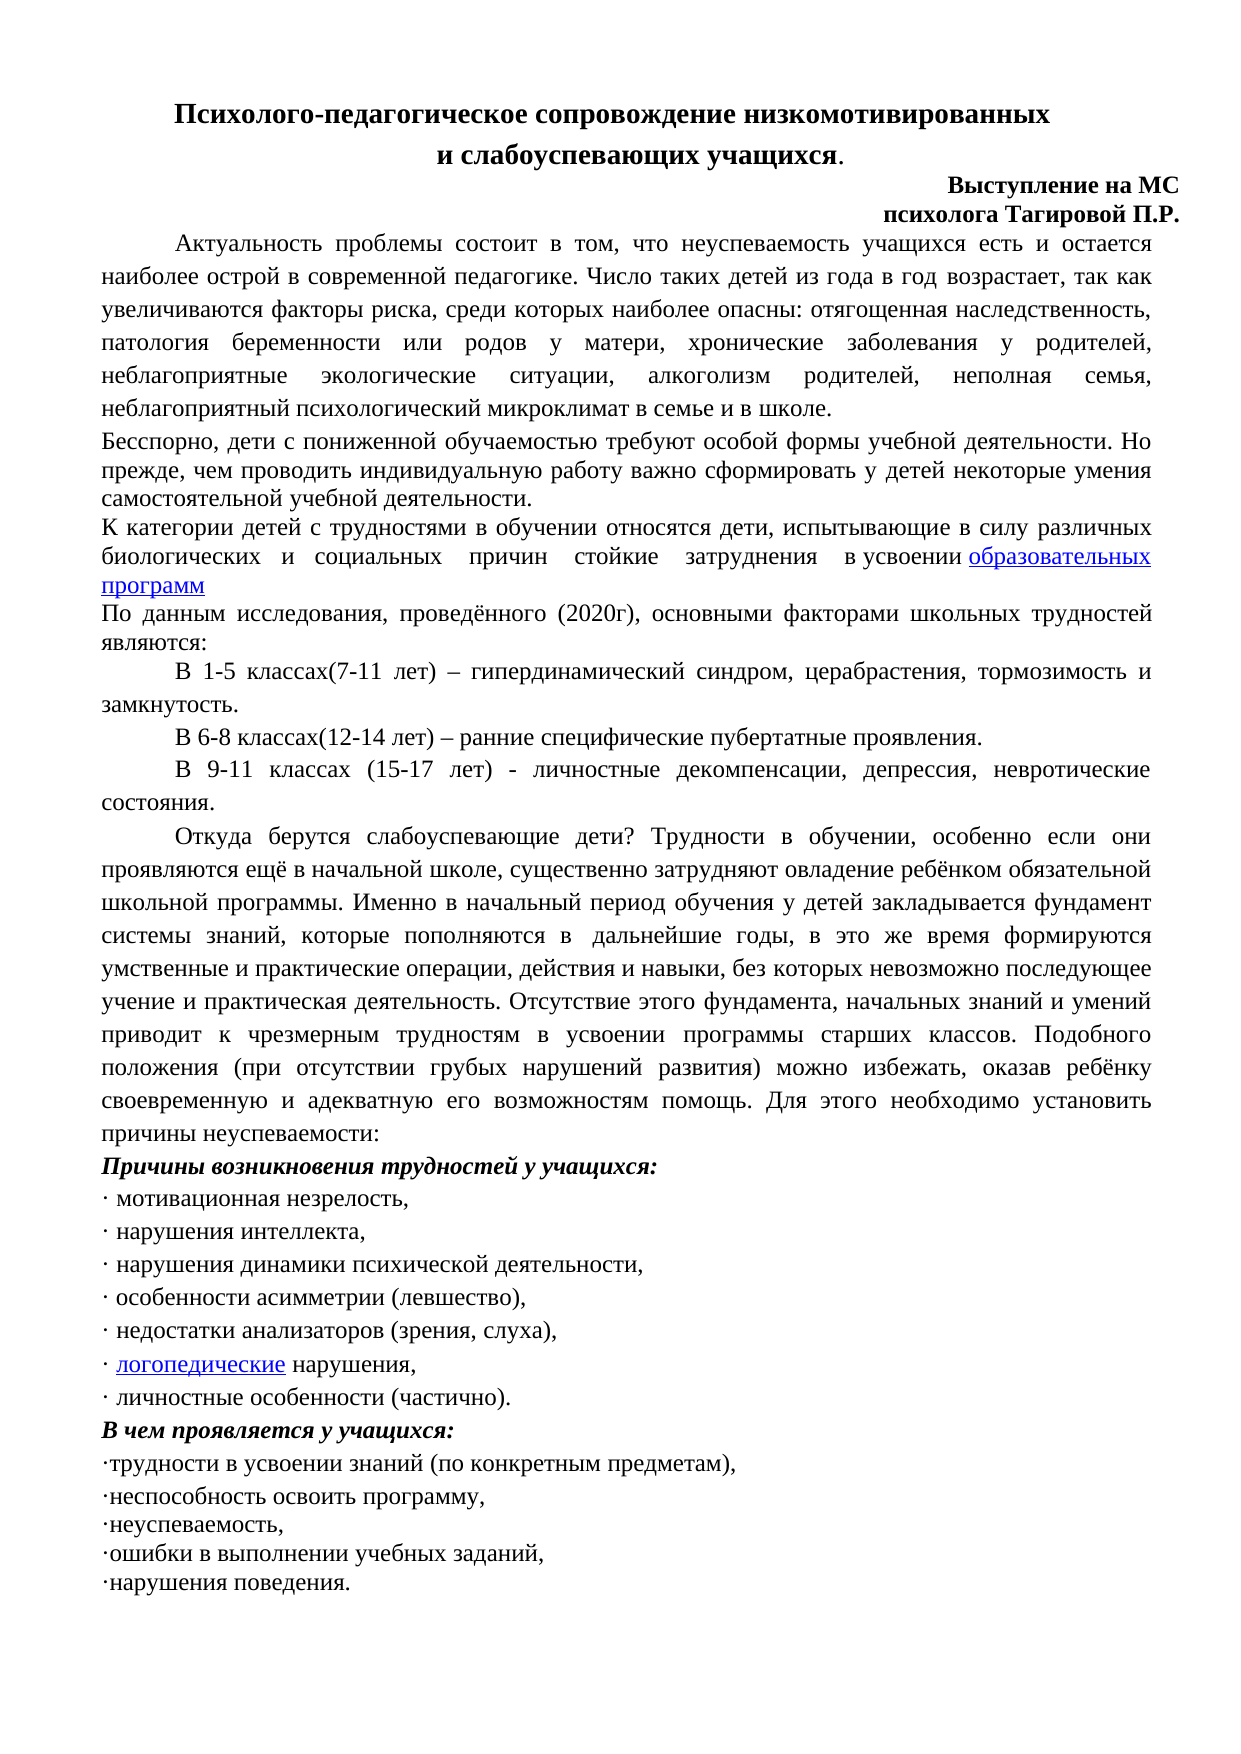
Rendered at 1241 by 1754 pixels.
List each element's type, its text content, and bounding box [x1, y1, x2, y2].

list недостатки анализаторов (зрения, слуха), [101, 1315, 1180, 1344]
list мотивационная незрелость, [101, 1183, 1180, 1212]
subtitle и слабоуспевающих учащихся. [101, 137, 1180, 171]
text психолога Тагировой П.Р. [427, 199, 1180, 228]
text ·ошибки в выполнении учебных заданий, [101, 1538, 1180, 1567]
text К категории детей с трудностями в обучении относятся дети, испытывающие в силу различных биологических и социальных причин стойкие затруднения в усвоении образовательных программ [101, 512, 1152, 598]
text В 9-11 классах (15-17 лет) - личностные декомпенсации, депрессия, невротические состояния. [101, 754, 1151, 816]
text ·неспособность освоить программу, [101, 1481, 1180, 1510]
list особенности асимметрии (левшество), [101, 1282, 1180, 1311]
text ·нарушения поведения. [101, 1567, 1180, 1596]
list нарушения интеллекта, [101, 1216, 1180, 1245]
text ·неуспеваемость, [101, 1510, 1180, 1538]
text Бесспорно, дети с пониженной обучаемостью требуют особой формы учебной деятельности. Но прежде, чем проводить индивидуальную работу важно сформировать у детей некоторые умения самостоятельной учебной деятельности. [101, 426, 1152, 512]
text В 1-5 классах(7-11 лет) – гипердинамический синдром, церабрастения, тормозимость и замкнутость. [101, 656, 1152, 718]
list личностные особенности (частично). [101, 1382, 1180, 1411]
text Откуда берутся слабоуспевающие дети? Трудности в обучении, особенно если они проявляются ещё в начальной школе, существенно затрудняют овладение ребёнком обязательной школьной программы. Именно в начальный период обучения у детей закладывается фундамент системы знаний, которые пополняются в дальнейшие годы, в это же время формируются умственные и практические операции, действия и навыки, без которых невозможно последующее учение и практическая деятельность. Отсутствие этого фундамента, начальных знаний и умений приводит к чрезмерным трудностям в усвоении программы старших классов. Подобного положения (при отсутствии грубых нарушений развития) можно избежать, оказав ребёнку своевременную и адекватную его возможностям помощь. Для этого необходимо установить причины неуспеваемости: [101, 821, 1152, 1147]
list нарушения динамики психической деятельности, [101, 1249, 1180, 1278]
list логопедические нарушения, [101, 1349, 1180, 1378]
text Актуальность проблемы состоит в том, что неуспеваемость учащихся есть и остается наиболее острой в современной педагогике. Число таких детей из года в год возрастает, так как увеличиваются факторы риска, среди которых наиболее опасны: отягощенная наследственность, патология беременности или родов у матери, хронические заболевания у родителей, неблагоприятные экологические ситуации, алкоголизм родителей, неполная семья, неблагоприятный психологический микроклимат в семье и в школе. [101, 228, 1152, 422]
text В 6-8 классах(12-14 лет) – ранние специфические пубертатные проявления. [174, 722, 1180, 751]
subtitle Причины возникновения трудностей у учащихся: [101, 1151, 1180, 1180]
subtitle В чем проявляется у учащихся: [101, 1415, 1180, 1444]
text По данным исследования, проведённого (2020г), основными факторами школьных трудностей являются: [101, 598, 1152, 656]
text Выступление на МС [427, 171, 1180, 199]
subtitle Психолого-педагогическое сопровождение низкомотивированных [101, 96, 1180, 129]
text ·трудности в усвоении знаний (по конкретным предметам), [101, 1448, 1180, 1477]
